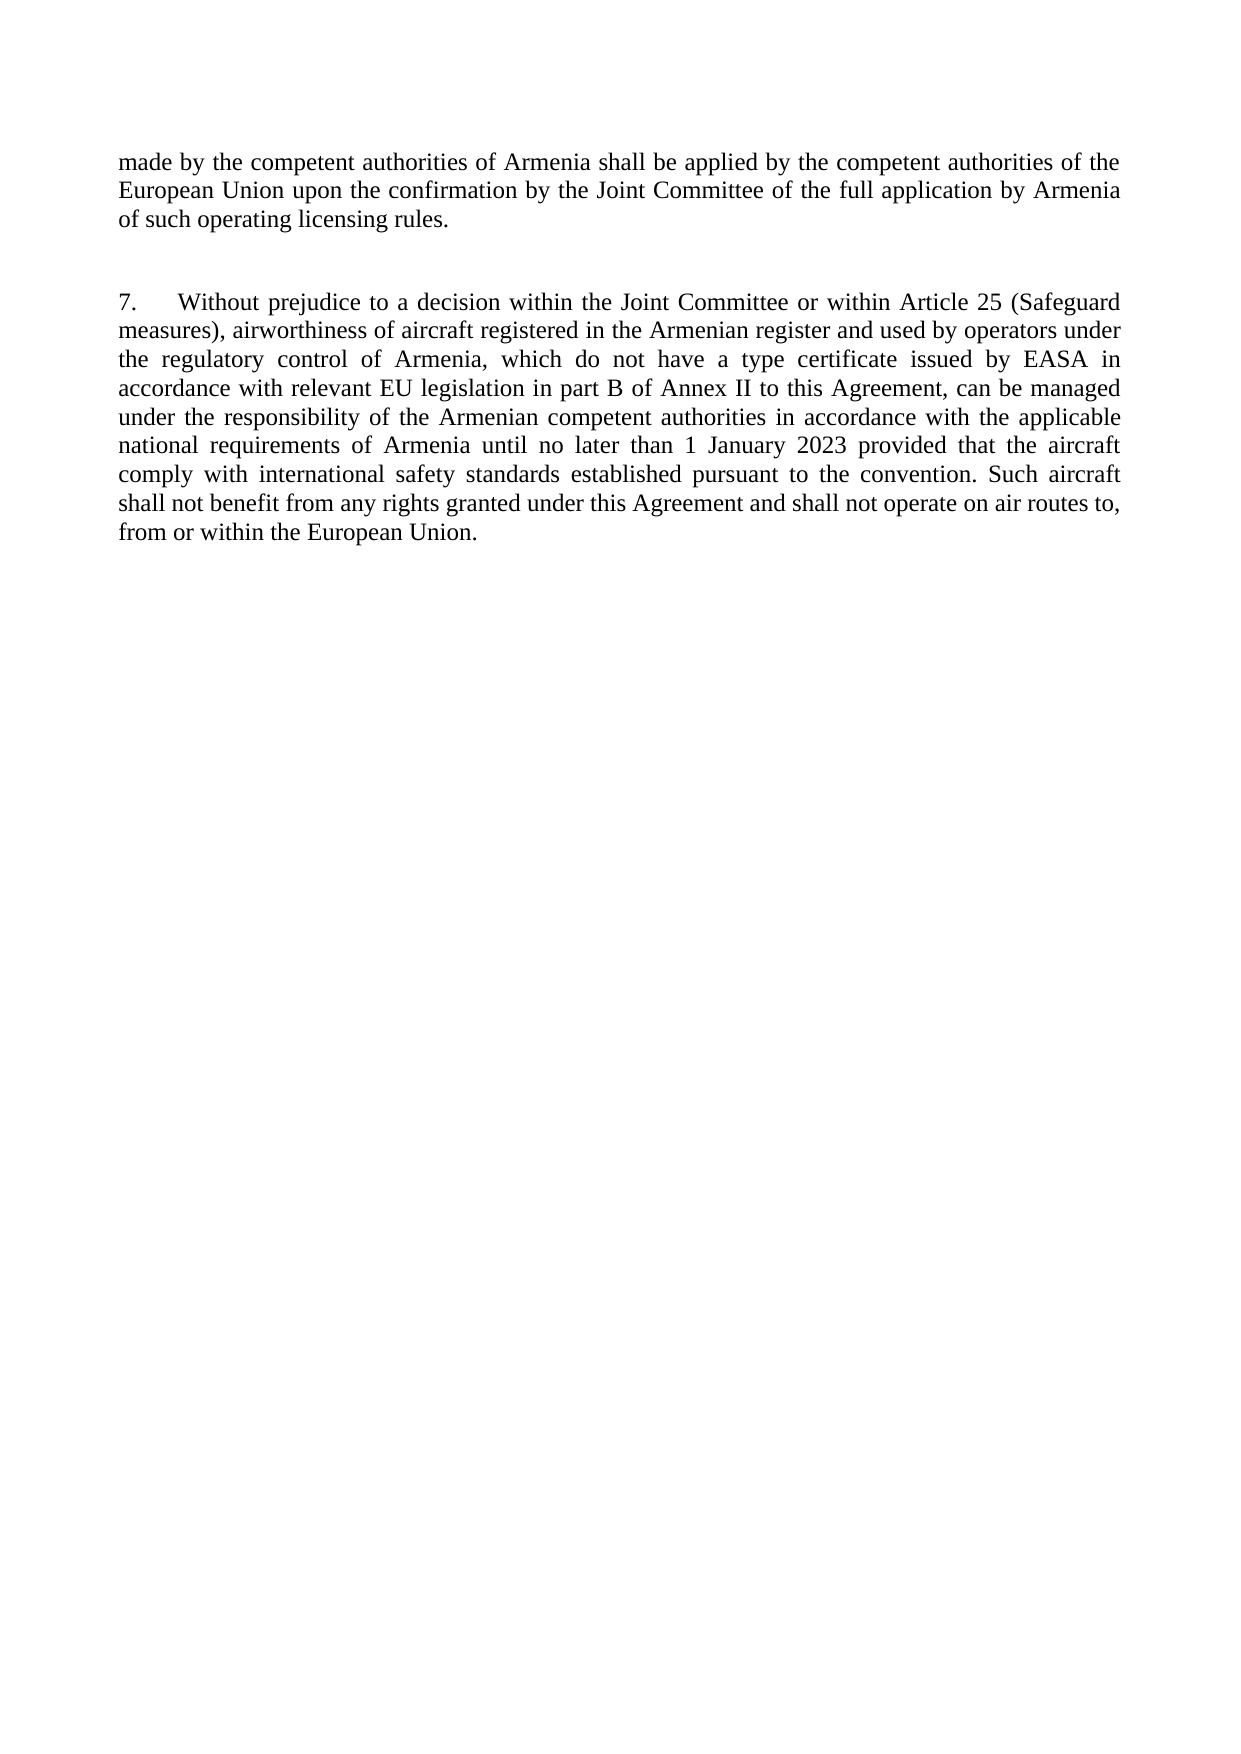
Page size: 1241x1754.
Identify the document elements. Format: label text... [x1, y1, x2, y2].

text 7. Without prejudice to a decision within the Joint Committee or within Article 25 (Safeguard measures), airworthiness of aircraft registered in the Armenian register and used by operators under the regulatory control of Armenia, which do not have a type certificate issued by EASA in accordance with relevant EU legislation in part B of Annex II to this Agreement, can be managed under the responsibility of the Armenian competent authorities in accordance with the applicable national requirements of Armenia until no later than 1 January 2023 provided that the aircraft comply with international safety standards established pursuant to the convention. Such aircraft shall not benefit from any rights granted under this Agreement and shall not operate on air routes to, from or within the European Union. [118, 287, 1122, 546]
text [118, 147, 1122, 233]
